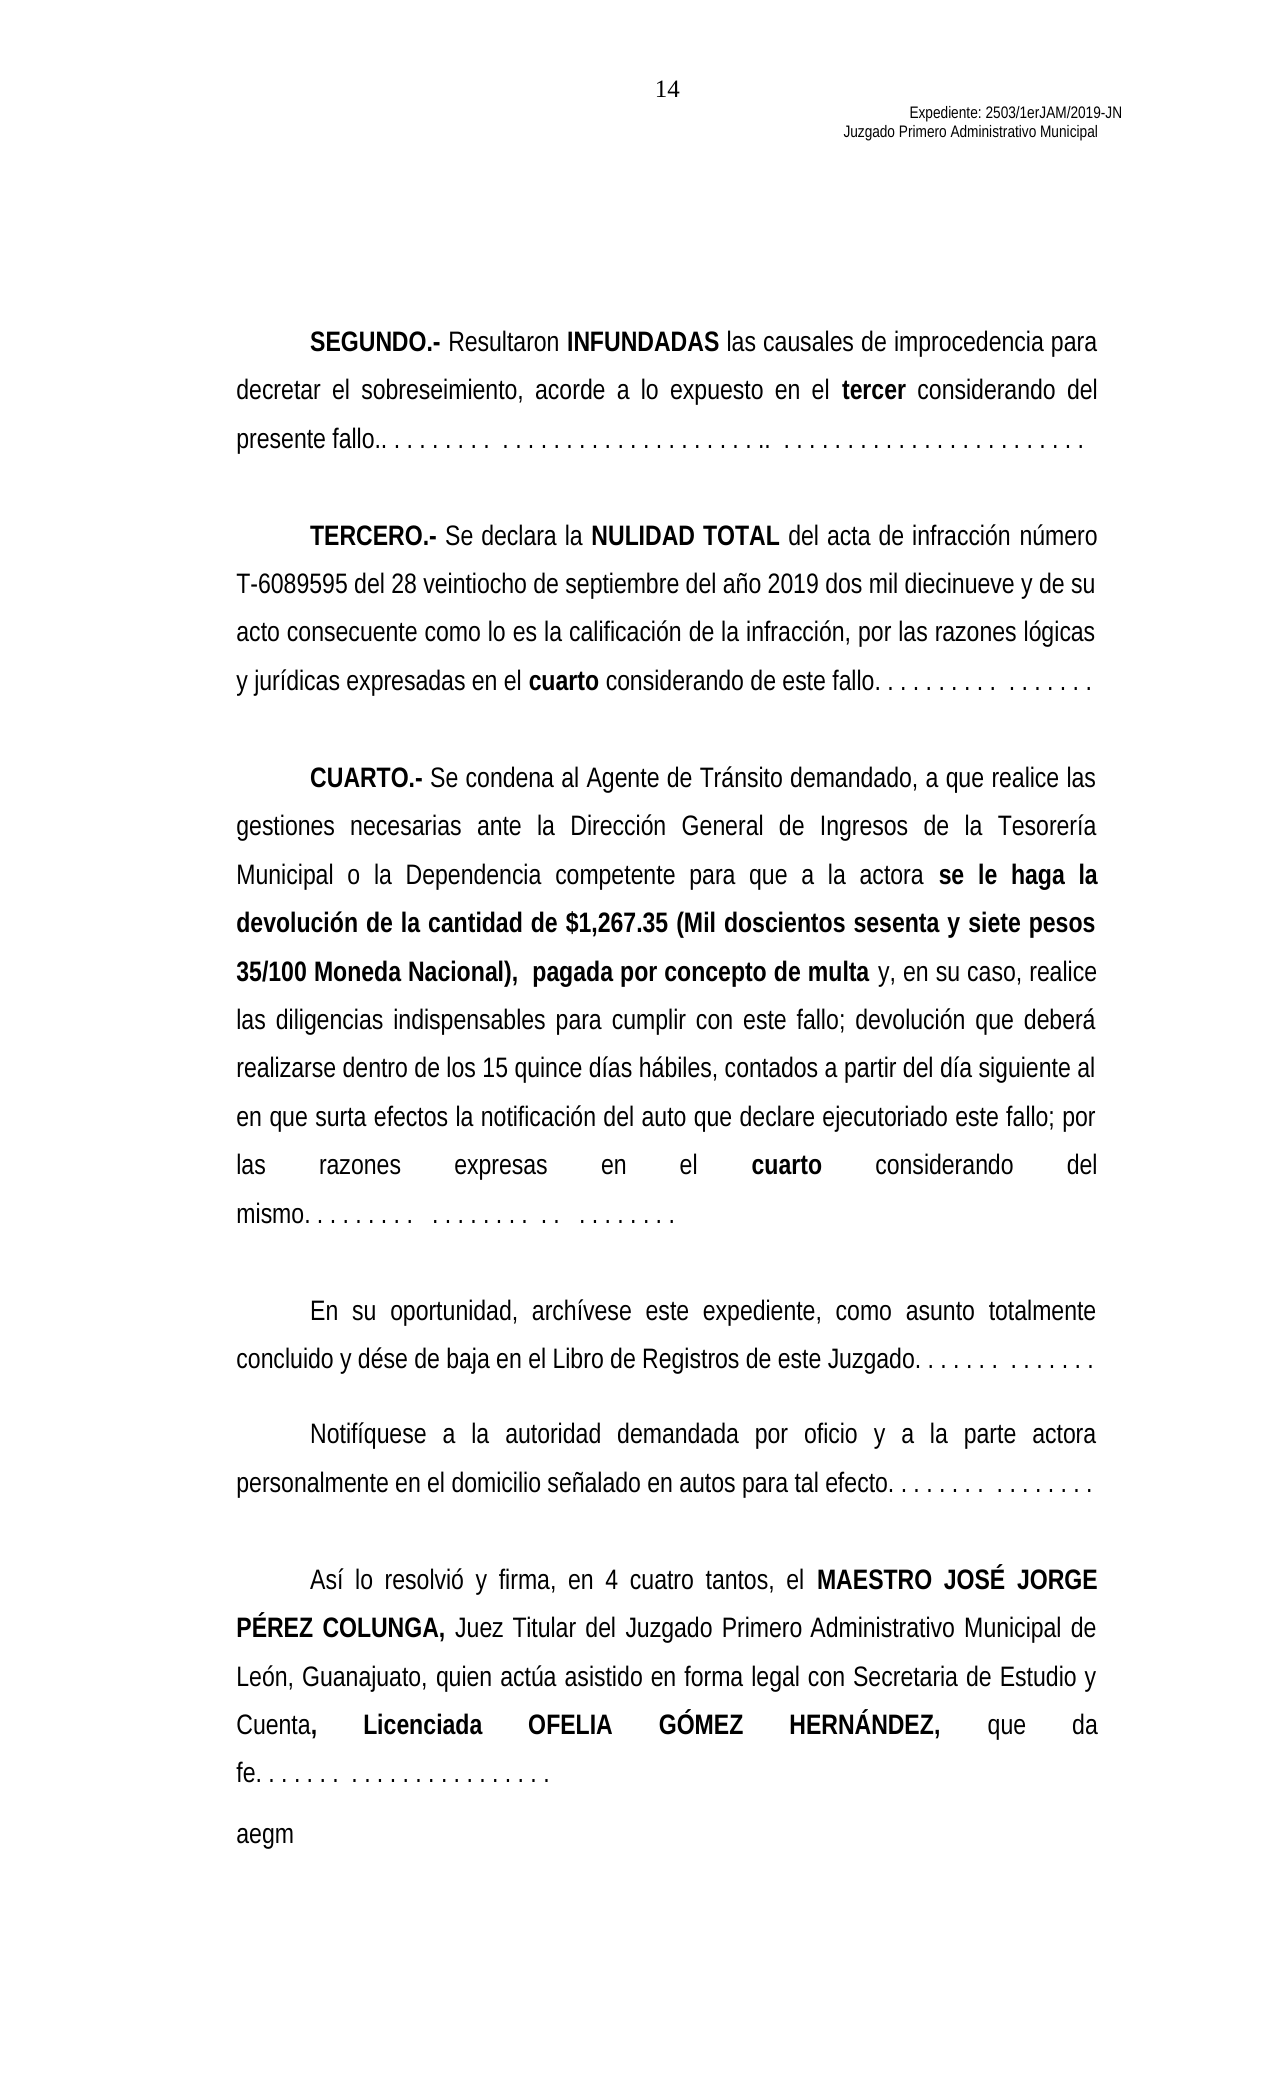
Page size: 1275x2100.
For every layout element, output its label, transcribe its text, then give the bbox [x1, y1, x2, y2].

text Así lo resolvió y firma, en 4 cuatro tantos, el MAESTRO JOSÉ JORGE PÉREZ COLUNGA, Juez Titular del Juzgado Primero Administrativo Municipal de León, Guanajuato, quien actúa asistido en forma legal con Secretaria de Estudio y Cuenta, Licenciada OFELIA GÓMEZ HERNÁNDEZ, que da fe. . . . . . . . . . . . . . . . . . . . . . . [236, 1563, 1098, 1789]
text CUARTO.- Se condena al Agente de Tránsito demandado, a que realice las gestiones necesarias ante la Dirección General de Ingresos de la Tesorería Municipal o la Dependencia competente para que a la actora se le haga la devolución de la cantidad de $1,267.35 (Mil doscientos sesenta y siete pesos 35/100 Moneda Nacional), pagada por concepto de multa y, en su caso, realice las diligencias indispensables para cumplir con este fallo; devolución que deberá realizarse dentro de los 15 quince días hábiles, contados a partir del día siguiente al en que surta efectos la notificación del auto que declare ejecutoriado este fallo; por las razones expresas en el cuarto considerando del mismo. . . . . . . . . . . . . . . . . . . . . . . . . . . [236, 761, 1098, 1229]
text aegm [236, 1817, 1098, 1850]
text TERCERO.- Se declara la NULIDAD TOTAL del acta de infracción número T-6089595 del 28 veintiocho de septiembre del año 2019 dos mil diecinueve y de su acto consecuente como lo es la calificación de la infracción, por las razones lógicas y jurídicas expresadas en el cuarto considerando de este fallo. . . . . . . . . . . . . . . . . [236, 519, 1098, 696]
text Notifíquese a la autoridad demandada por oficio y a la parte actora personalmente en el domicilio señalado en autos para tal efecto. . . . . . . . . . . . . . . . [236, 1417, 1098, 1498]
text En su oportunidad, archívese este expediente, como asunto totalmente concluido y dése de baja en el Libro de Registros de este Juzgado. . . . . . . . . . . . . . [236, 1294, 1098, 1374]
text SEGUNDO.- Resultaron INFUNDADAS las causales de improcedencia para decretar el sobreseimiento, acorde a lo expuesto en el tercer considerando del presente fallo.. . . . . . . . . . . . . . . . . . . . . . . . . . . . . .. . . . . . . . . . . . . . . . . . . . . . . . . [236, 325, 1098, 454]
